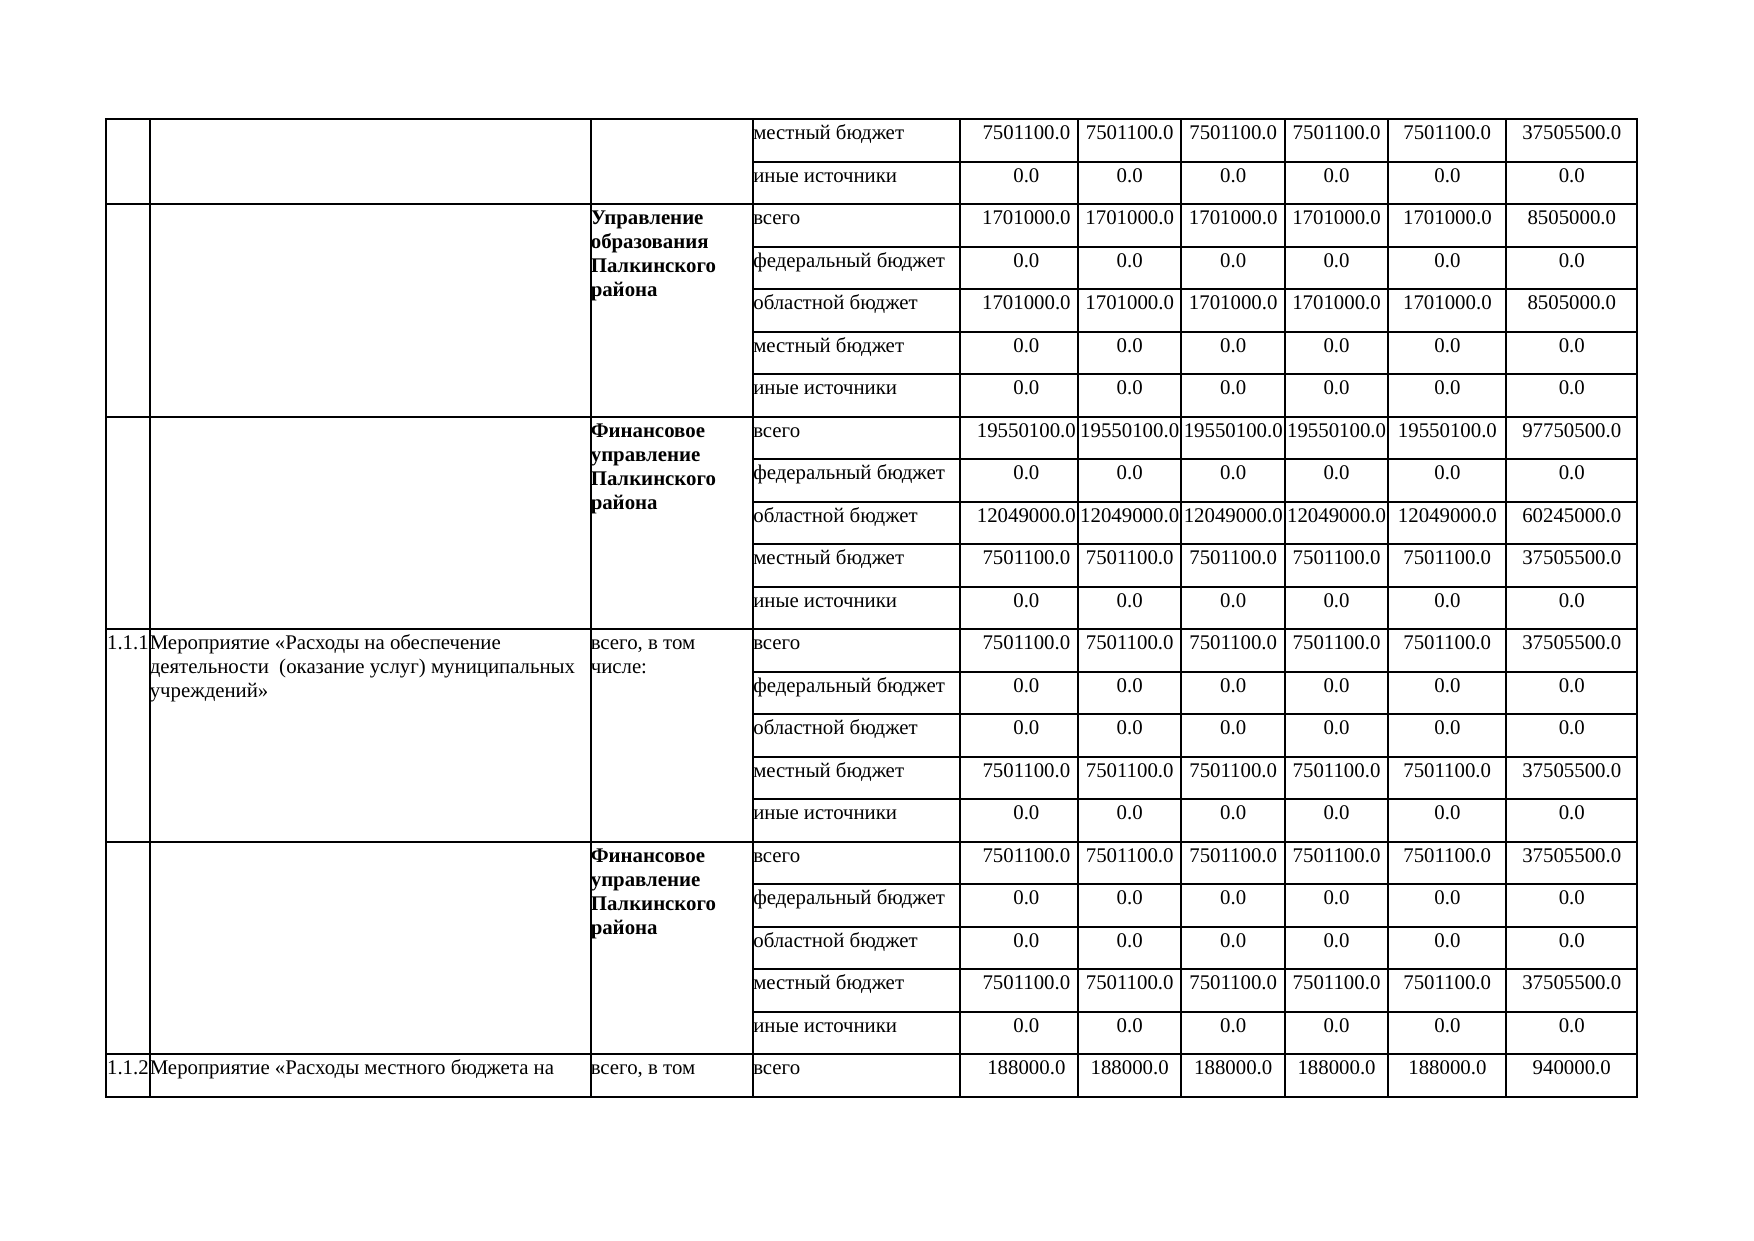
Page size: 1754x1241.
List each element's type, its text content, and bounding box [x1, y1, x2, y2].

table_cell 7501100.0 [975, 630, 1077, 671]
table_cell 0.0 [1389, 673, 1505, 713]
table_cell [961, 545, 974, 586]
table_cell 0.0 [1389, 248, 1505, 288]
table_cell 1701000.0 [975, 290, 1077, 331]
table_cell областной бюджет [754, 503, 959, 543]
table_cell 19550100.0 [1079, 418, 1180, 458]
table_cell всего, в том числе: [592, 1055, 752, 1096]
table_cell 0.0 [1507, 928, 1636, 968]
table_cell 0.0 [1079, 673, 1180, 713]
table_cell 1701000.0 [1389, 205, 1505, 246]
table_cell [961, 673, 974, 713]
table_cell 0.0 [1286, 885, 1387, 926]
table_cell 1701000.0 [1182, 205, 1284, 246]
table_cell 7501100.0 [1286, 970, 1387, 1011]
table_cell 7501100.0 [1286, 120, 1387, 161]
table_cell 0.0 [1389, 928, 1505, 968]
table_cell 12049000.0 [975, 503, 1077, 543]
table_cell 97750500.0 [1507, 418, 1636, 458]
table_cell Управление образования Палкинского района [592, 205, 752, 416]
table_cell 12049000.0 [1079, 503, 1180, 543]
table_cell 0.0 [975, 460, 1077, 501]
table_cell 37505500.0 [1507, 970, 1636, 1011]
table_cell 0.0 [1182, 163, 1284, 203]
table_cell 0.0 [1079, 163, 1180, 203]
table_cell 0.0 [1182, 588, 1284, 628]
table_cell 0.0 [1079, 588, 1180, 628]
table_cell 0.0 [1079, 885, 1180, 926]
table_cell [961, 460, 974, 501]
table_cell 0.0 [1182, 248, 1284, 288]
table_cell [961, 758, 974, 798]
table_cell 7501100.0 [1079, 970, 1180, 1011]
table_cell [961, 120, 974, 161]
table_cell 60245000.0 [1507, 503, 1636, 543]
table_cell 1701000.0 [975, 205, 1077, 246]
table_cell местный бюджет [754, 120, 959, 161]
table_cell 0.0 [1389, 1013, 1505, 1053]
table_cell 0.0 [1389, 333, 1505, 373]
table_cell [961, 503, 974, 543]
table_cell 0.0 [1507, 885, 1636, 926]
table_cell 37505500.0 [1507, 120, 1636, 161]
table_cell иные источники [754, 800, 959, 841]
table_cell всего [754, 418, 959, 458]
table_cell федеральный бюджет [754, 885, 959, 926]
table_cell иные источники [754, 163, 959, 203]
table_cell [961, 885, 974, 926]
table_cell [961, 290, 974, 331]
table_cell [961, 715, 974, 756]
table_cell 37505500.0 [1507, 545, 1636, 586]
table_cell [961, 418, 974, 458]
table_cell 0.0 [1182, 673, 1284, 713]
table_cell 0.0 [975, 375, 1077, 416]
table_cell 37505500.0 [1507, 843, 1636, 883]
table_cell 0.0 [1079, 375, 1180, 416]
table_cell 19550100.0 [975, 418, 1077, 458]
table_cell 1701000.0 [1286, 205, 1387, 246]
table_cell 8505000.0 [1507, 290, 1636, 331]
table_cell [961, 630, 974, 671]
table_cell 19550100.0 [1389, 418, 1505, 458]
table_cell 1701000.0 [1079, 290, 1180, 331]
table_cell 1.1.1 [107, 630, 149, 841]
table_cell 0.0 [975, 588, 1077, 628]
table_cell Финансовое управление Палкинского района [592, 843, 752, 1053]
table_cell федеральный бюджет [754, 248, 959, 288]
table_cell 0.0 [1507, 375, 1636, 416]
table_cell 7501100.0 [1182, 843, 1284, 883]
table_cell [961, 1013, 974, 1053]
table_cell [961, 248, 974, 288]
table_cell [107, 205, 149, 416]
table_cell 0.0 [1389, 460, 1505, 501]
table_cell 0.0 [975, 673, 1077, 713]
table_cell 0.0 [1389, 885, 1505, 926]
table_cell местный бюджет [754, 970, 959, 1011]
table_cell 0.0 [1182, 928, 1284, 968]
table_cell 7501100.0 [975, 843, 1077, 883]
table_cell 0.0 [1389, 715, 1505, 756]
table_cell 0.0 [975, 333, 1077, 373]
table_cell 7501100.0 [1182, 630, 1284, 671]
table_cell 1701000.0 [1286, 290, 1387, 331]
table_cell 0.0 [1286, 375, 1387, 416]
table_cell 7501100.0 [975, 758, 1077, 798]
table_cell 1.1.2 [107, 1055, 149, 1096]
table_cell 0.0 [975, 885, 1077, 926]
table_cell 7501100.0 [1286, 630, 1387, 671]
table_cell 7501100.0 [1389, 630, 1505, 671]
table_cell 0.0 [1182, 885, 1284, 926]
table_cell 7501100.0 [1182, 970, 1284, 1011]
table_cell 0.0 [1182, 333, 1284, 373]
table_cell 0.0 [1389, 800, 1505, 841]
table_cell 0.0 [975, 248, 1077, 288]
table_cell 0.0 [1286, 715, 1387, 756]
table_cell 0.0 [1079, 800, 1180, 841]
table_cell 0.0 [975, 928, 1077, 968]
table_cell 7501100.0 [1389, 843, 1505, 883]
table_cell областной бюджет [754, 928, 959, 968]
table_cell иные источники [754, 1013, 959, 1053]
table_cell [151, 1055, 590, 1096]
table_cell местный бюджет [754, 545, 959, 586]
table_cell [151, 843, 590, 1053]
table_cell всего [754, 1055, 959, 1096]
table_cell 0.0 [1286, 333, 1387, 373]
table_cell [961, 375, 974, 416]
table_cell 0.0 [1286, 1013, 1387, 1053]
table_cell 0.0 [1079, 460, 1180, 501]
table_cell иные источники [754, 588, 959, 628]
table_cell [961, 205, 974, 246]
table_cell всего [754, 205, 959, 246]
table_cell 0.0 [975, 715, 1077, 756]
table_cell 188000.0 [975, 1055, 1077, 1096]
table_cell 0.0 [1286, 588, 1387, 628]
table_cell 0.0 [1507, 715, 1636, 756]
table_cell 7501100.0 [1182, 545, 1284, 586]
table_cell 7501100.0 [1389, 970, 1505, 1011]
table_cell 0.0 [1286, 928, 1387, 968]
table_cell 12049000.0 [1182, 503, 1284, 543]
table_cell областной бюджет [754, 715, 959, 756]
table_cell 7501100.0 [1389, 758, 1505, 798]
table_cell Мероприятие «Расходы на обеспечение деятельности (оказание услуг) муниципальных учреждений» [151, 630, 590, 841]
table_cell 19550100.0 [1286, 418, 1387, 458]
table_cell [151, 205, 590, 416]
table_cell местный бюджет [754, 758, 959, 798]
table_cell 7501100.0 [1182, 758, 1284, 798]
table_cell 0.0 [1507, 163, 1636, 203]
table_cell 7501100.0 [975, 970, 1077, 1011]
table_cell всего [754, 843, 959, 883]
table_cell 8505000.0 [1507, 205, 1636, 246]
table_cell 188000.0 [1286, 1055, 1387, 1096]
table_cell 7501100.0 [975, 120, 1077, 161]
table_cell 940000.0 [1507, 1055, 1636, 1096]
table_cell [151, 418, 590, 628]
table_cell 37505500.0 [1507, 758, 1636, 798]
table_cell 7501100.0 [975, 545, 1077, 586]
table_cell областной бюджет [754, 290, 959, 331]
table_cell 7501100.0 [1079, 758, 1180, 798]
table_cell 0.0 [1507, 460, 1636, 501]
table_cell 0.0 [1286, 248, 1387, 288]
table_cell 7501100.0 [1079, 545, 1180, 586]
table_cell 0.0 [1182, 715, 1284, 756]
table_cell [961, 333, 974, 373]
table_cell Финансовое управление Палкинского района [592, 418, 752, 628]
table_cell 7501100.0 [1286, 545, 1387, 586]
table_cell [961, 163, 974, 203]
table_cell 0.0 [1079, 715, 1180, 756]
table_cell 0.0 [1182, 460, 1284, 501]
table_cell 7501100.0 [1079, 120, 1180, 161]
table_cell 1701000.0 [1079, 205, 1180, 246]
table_cell 12049000.0 [1389, 503, 1505, 543]
table_cell 7501100.0 [1286, 758, 1387, 798]
table_cell 0.0 [1507, 800, 1636, 841]
table_cell [961, 843, 974, 883]
table_cell федеральный бюджет [754, 673, 959, 713]
table_cell 7501100.0 [1389, 545, 1505, 586]
table_cell 0.0 [1182, 375, 1284, 416]
table_cell 7501100.0 [1079, 843, 1180, 883]
table_cell 0.0 [1286, 800, 1387, 841]
table_cell 7501100.0 [1286, 843, 1387, 883]
table_cell 0.0 [1182, 800, 1284, 841]
table_cell 0.0 [1079, 248, 1180, 288]
table_cell 0.0 [1389, 163, 1505, 203]
table_cell [961, 970, 974, 1011]
table_cell 0.0 [1079, 928, 1180, 968]
table_cell 188000.0 [1182, 1055, 1284, 1096]
table_cell [961, 928, 974, 968]
table_cell 0.0 [1389, 588, 1505, 628]
table_cell всего, в том числе: [592, 630, 752, 841]
table_cell всего [754, 630, 959, 671]
table_cell 0.0 [1079, 1013, 1180, 1053]
table_cell 12049000.0 [1286, 503, 1387, 543]
table_cell [961, 588, 974, 628]
table_cell [961, 800, 974, 841]
table_cell [107, 418, 149, 628]
table_cell 0.0 [975, 1013, 1077, 1053]
table_cell 0.0 [1389, 375, 1505, 416]
table_cell местный бюджет [754, 333, 959, 373]
table_cell 0.0 [1507, 673, 1636, 713]
table_cell федеральный бюджет [754, 460, 959, 501]
table_cell 1701000.0 [1389, 290, 1505, 331]
table_cell 0.0 [975, 800, 1077, 841]
table_cell 37505500.0 [1507, 630, 1636, 671]
table_cell 7501100.0 [1389, 120, 1505, 161]
table_cell 0.0 [1507, 588, 1636, 628]
table_cell 0.0 [975, 163, 1077, 203]
table_cell 0.0 [1286, 460, 1387, 501]
table_cell иные источники [754, 375, 959, 416]
table_cell 0.0 [1079, 333, 1180, 373]
table_cell 188000.0 [1389, 1055, 1505, 1096]
table_cell 19550100.0 [1182, 418, 1284, 458]
table_cell 0.0 [1507, 248, 1636, 288]
table_cell [961, 1055, 974, 1096]
table_cell 188000.0 [1079, 1055, 1180, 1096]
table_cell 0.0 [1507, 333, 1636, 373]
table_cell 0.0 [1182, 1013, 1284, 1053]
table_cell 7501100.0 [1079, 630, 1180, 671]
table_cell 0.0 [1507, 1013, 1636, 1053]
table_cell 1701000.0 [1182, 290, 1284, 331]
table_cell 7501100.0 [1182, 120, 1284, 161]
table_cell [107, 843, 149, 1053]
table_cell 0.0 [1286, 673, 1387, 713]
table_cell 0.0 [1286, 163, 1387, 203]
